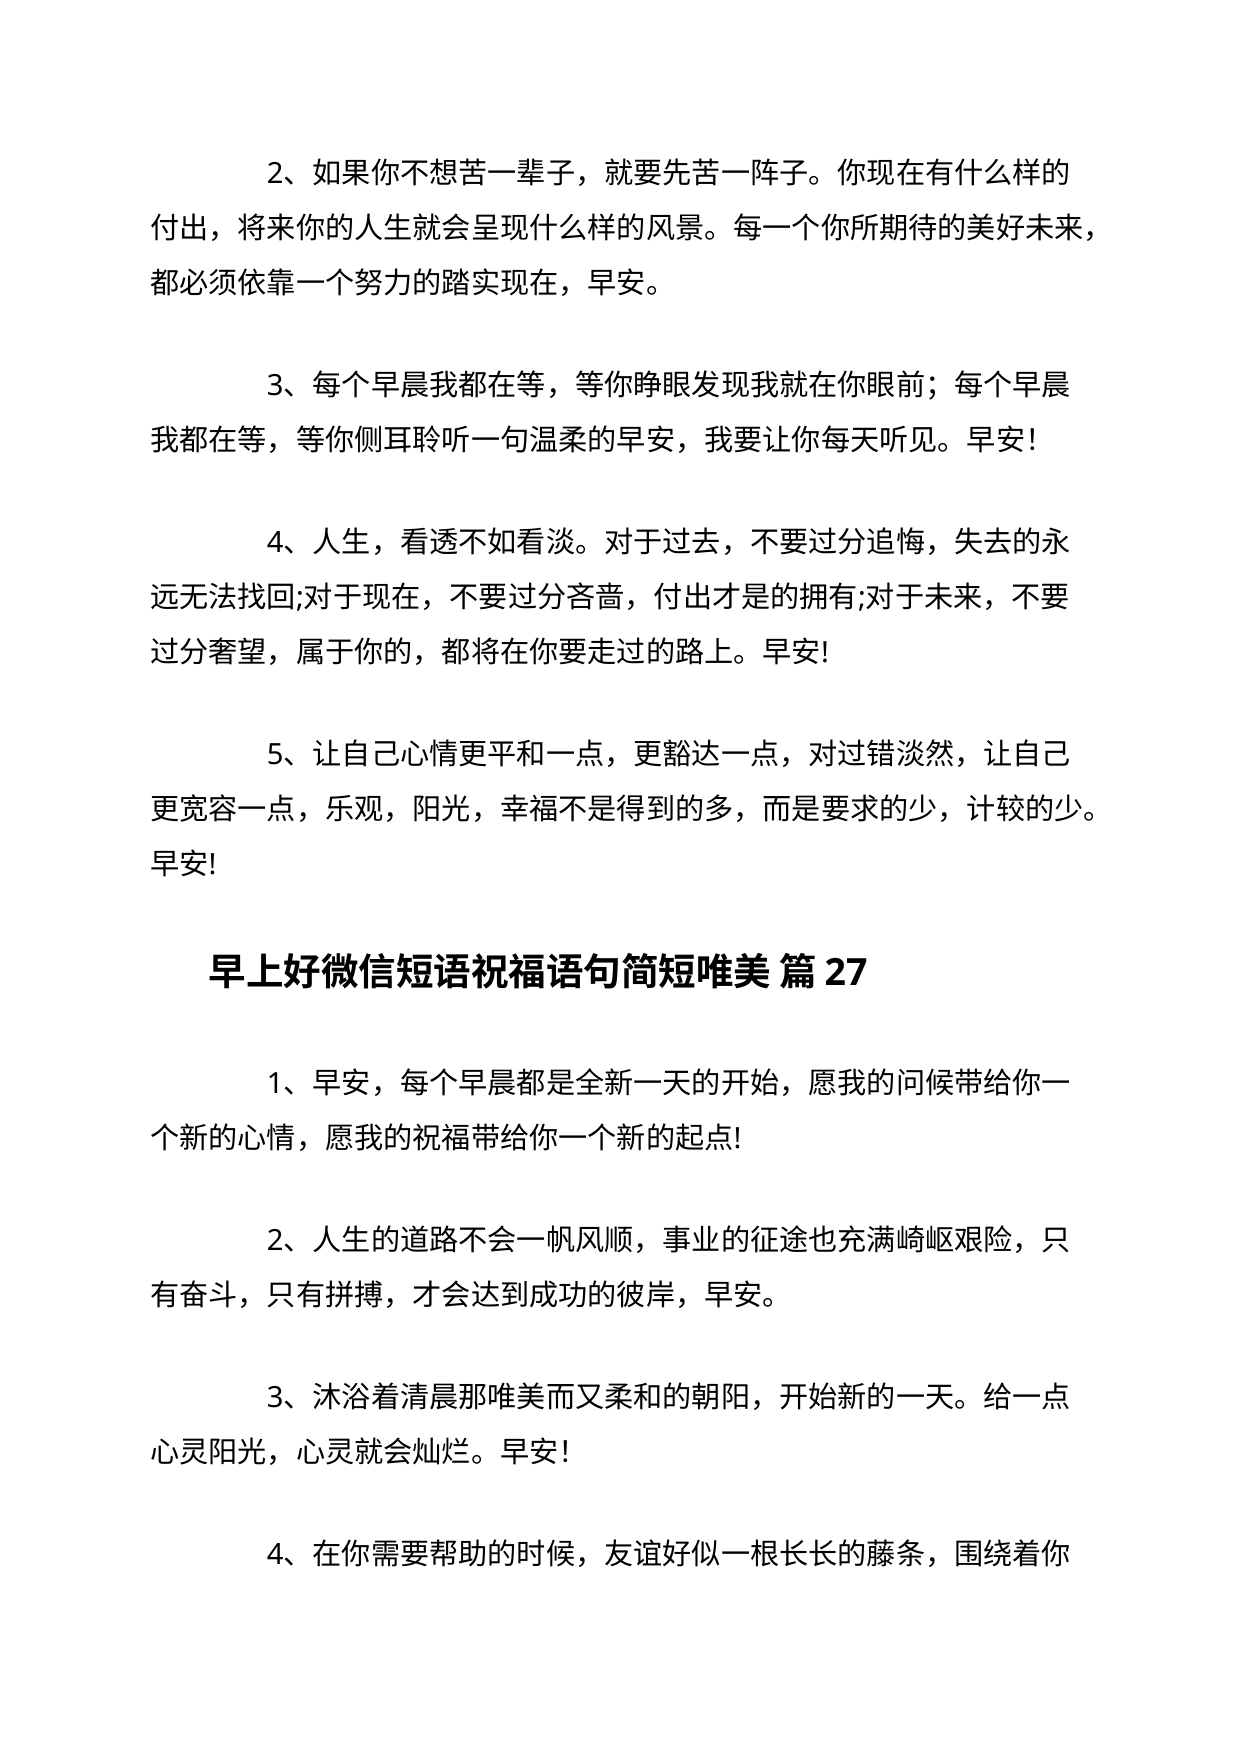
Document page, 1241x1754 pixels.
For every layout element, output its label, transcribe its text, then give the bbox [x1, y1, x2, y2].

text 2、如果你不想苦一辈子，就要先苦一阵子。你现在有什么样的付出，将来你的人生就会呈现什么样的风景。每一个你所期待的美好未来，都必须依靠一个努力的踏实现在，早安。 [150, 150, 1090, 302]
text 2、人生的道路不会一帆风顺，事业的征途也充满崎岖艰险，只有奋斗，只有拼搏，才会达到成功的彼岸，早安。 [150, 1217, 1090, 1314]
text 早上好微信短语祝福语句简短唯美 篇27 [150, 942, 1090, 997]
text 3、沐浴着清晨那唯美而又柔和的朝阳，开始新的一天。给一点心灵阳光，心灵就会灿烂。早安！ [150, 1374, 1090, 1471]
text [150, 1530, 1090, 1573]
text 3、每个早晨我都在等，等你睁眼发现我就在你眼前；每个早晨我都在等，等你侧耳聆听一句温柔的早安，我要让你每天听见。早安！ [150, 362, 1090, 459]
text 4、人生，看透不如看淡。对于过去，不要过分追悔，失去的永远无法找回;对于现在，不要过分吝啬，付出才是的拥有;对于未来，不要过分奢望，属于你的，都将在你要走过的路上。早安! [150, 518, 1090, 671]
text 5、让自己心情更平和一点，更豁达一点，对过错淡然，让自己更宽容一点，乐观，阳光，幸福不是得到的多，而是要求的少，计较的少。早安! [150, 730, 1090, 883]
text 1、早安，每个早晨都是全新一天的开始，愿我的问候带给你一个新的心情，愿我的祝福带给你一个新的起点! [150, 1060, 1090, 1157]
